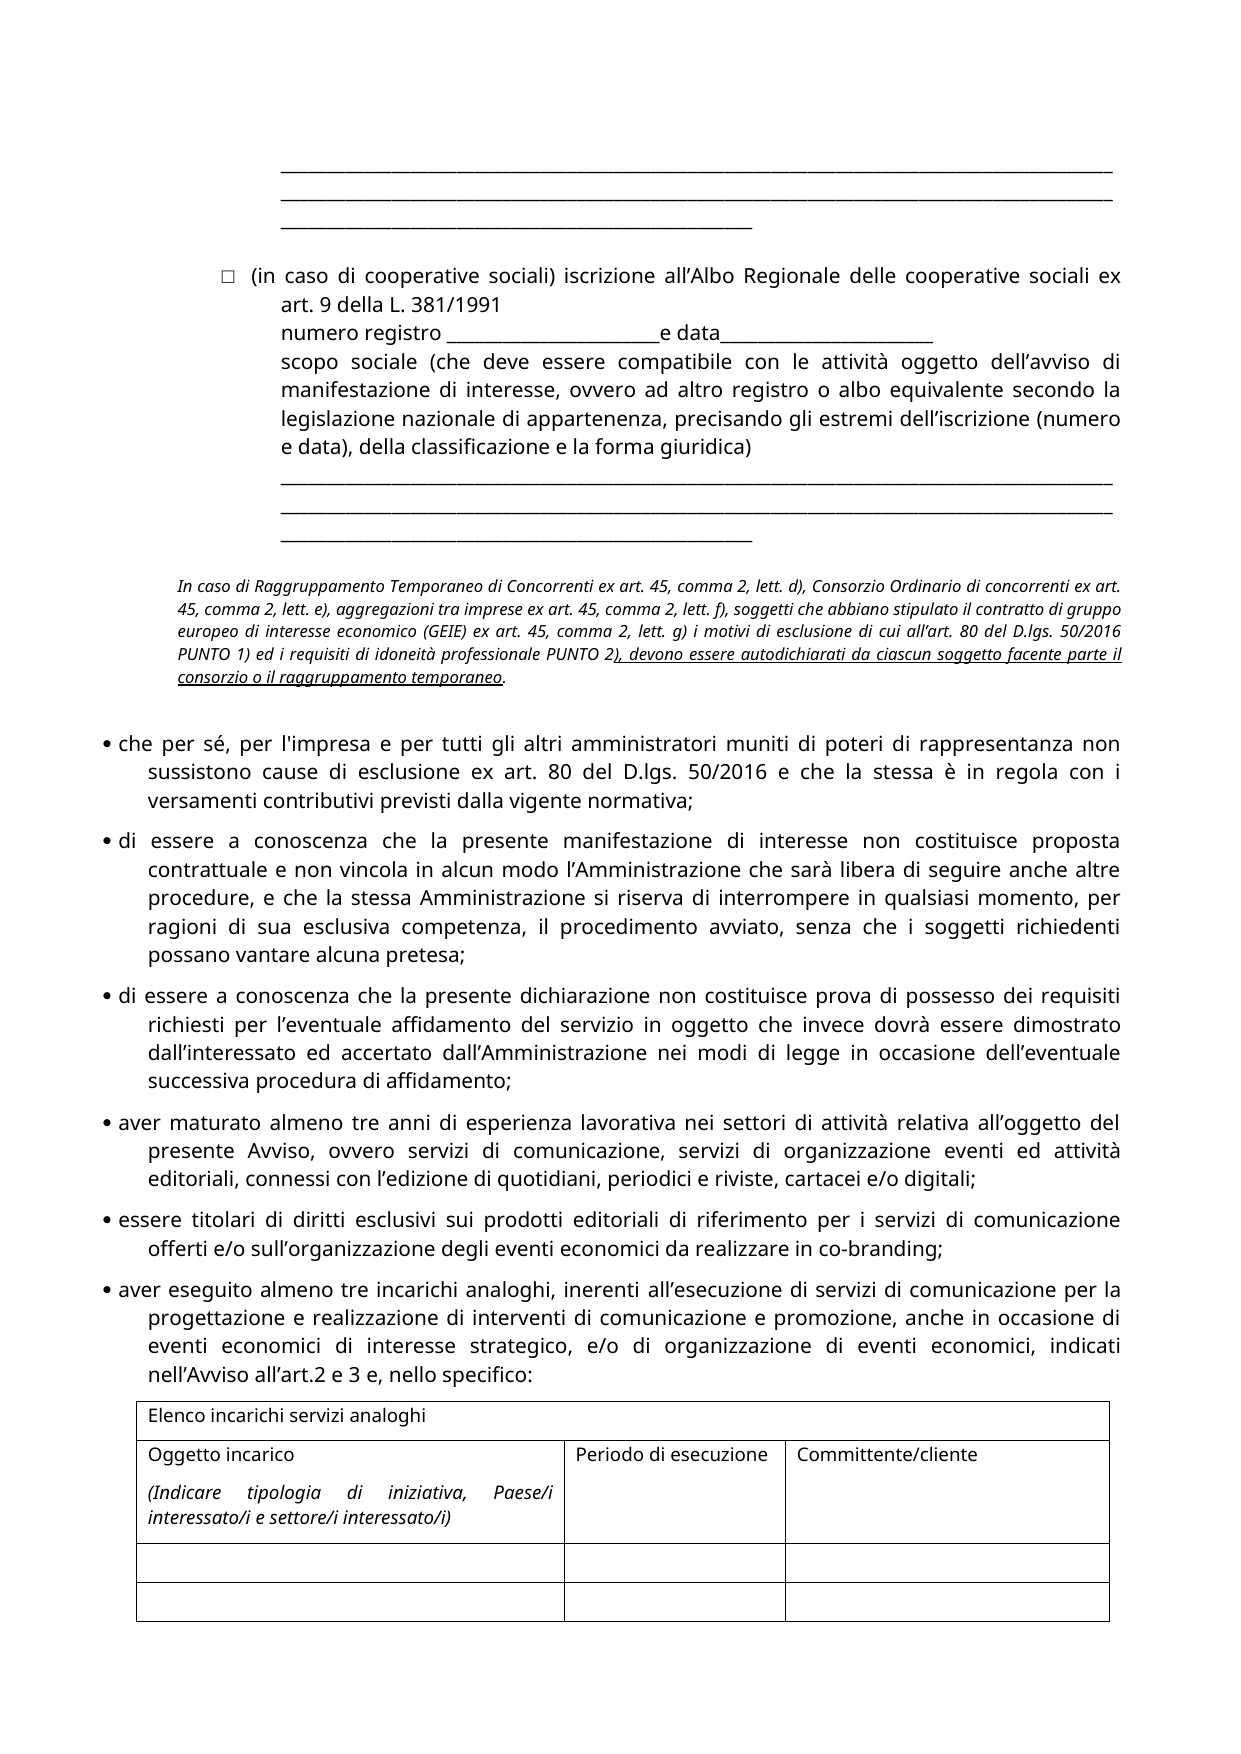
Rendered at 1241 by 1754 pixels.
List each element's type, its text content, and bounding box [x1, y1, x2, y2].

table_header Elenco incarichi servizi analoghi [137, 1402, 1109, 1440]
list aver maturato almeno tre anni di esperienza lavorativa nei settori di attività relativa all’oggetto del presente Avviso, ovvero servizi di comunicazione, servizi di organizzazione eventi ed attività editoriali, connessi con l’edizione di quotidiani, periodici e riviste, cartacei e/o digitali; [103, 1108, 1122, 1193]
list di essere a conoscenza che la presente dichiarazione non costituisce prova di possesso dei requisiti richiesti per l’eventuale affidamento del servizio in oggetto che invece dovrà essere dimostrato dall’interessato ed accertato dall’Amministrazione nei modi di legge in occasione dell’eventuale successiva procedura di affidamento; [103, 981, 1122, 1095]
text scopo sociale (che deve essere compatibile con le attività oggetto dell’avviso di manifestazione di interesse, ovvero ad altro registro o albo equivalente secondo la legislazione nazionale di appartenenza, precisando gli estremi dell’iscrizione (numero e data), della classificazione e la forma giuridica) [281, 347, 1122, 461]
list (in caso di cooperative sociali) iscrizione all’Albo Regionale delle cooperative sociali ex art. 9 della L. 381/1991 [222, 261, 1122, 318]
list che per sé, per l'impresa e per tutti gli altri amministratori muniti di poteri di rappresentanza non sussistono cause di esclusione ex art. 80 del D.lgs. 50/2016 e che la stessa è in regola con i versamenti contributivi previsti dalla vigente normativa; [103, 729, 1122, 814]
list essere titolari di diritti esclusivi sui prodotti editoriali di riferimento per i servizi di comunicazione offerti e/o sull’organizzazione degli eventi economici da realizzare in co-branding; [103, 1205, 1122, 1262]
text In caso di Raggruppamento Temporaneo di Concorrenti ex art. 45, comma 2, lett. d), Consorzio Ordinario di concorrenti ex art. 45, comma 2, lett. e), aggregazioni tra imprese ex art. 45, comma 2, lett. f), soggetti che abbiano stipulato il contratto di gruppo europeo di interesse economico (GEIE) ex art. 45, comma 2, lett. g) i motivi di esclusione di cui all’art. 80 del D.lgs. 50/2016 PUNTO 1) ed i requisiti di idoneità professionale PUNTO 2), devono essere autodichiarati da ciascun soggetto facente parte il consorzio o il raggruppamento temporaneo. [177, 574, 1122, 688]
table_cell Oggetto incarico (Indicare tipologia di iniziativa, Paese/i interessato/i e settore/i interessato/i) [137, 1441, 564, 1543]
table_cell [786, 1583, 1109, 1621]
table_cell [565, 1544, 785, 1582]
table_cell [565, 1583, 785, 1621]
list aver eseguito almeno tre incarichi analoghi, inerenti all’esecuzione di servizi di comunicazione per la progettazione e realizzazione di interventi di comunicazione e promozione, anche in occasione di eventi economici di interesse strategico, e/o di organizzazione di eventi economici, indicati nell’Avviso all’art.2 e 3 e, nello specifico: [103, 1275, 1122, 1388]
table_cell [137, 1583, 564, 1621]
table_cell Committente/cliente [786, 1441, 1109, 1543]
list di essere a conoscenza che la presente manifestazione di interesse non costituisce proposta contrattuale e non vincola in alcun modo l’Amministrazione che sarà libera di seguire anche altre procedure, e che la stessa Amministrazione si riserva di interrompere in qualsiasi momento, per ragioni di sua esclusiva competenza, il procedimento avviato, senza che i soggetti richiedenti possano vantare alcuna pretesa; [103, 827, 1122, 969]
table_cell Periodo di esecuzione [565, 1441, 785, 1543]
table_cell [786, 1544, 1109, 1582]
text numero registro _______________________e data_______________________ [184, 318, 1122, 347]
table_cell [137, 1544, 564, 1582]
